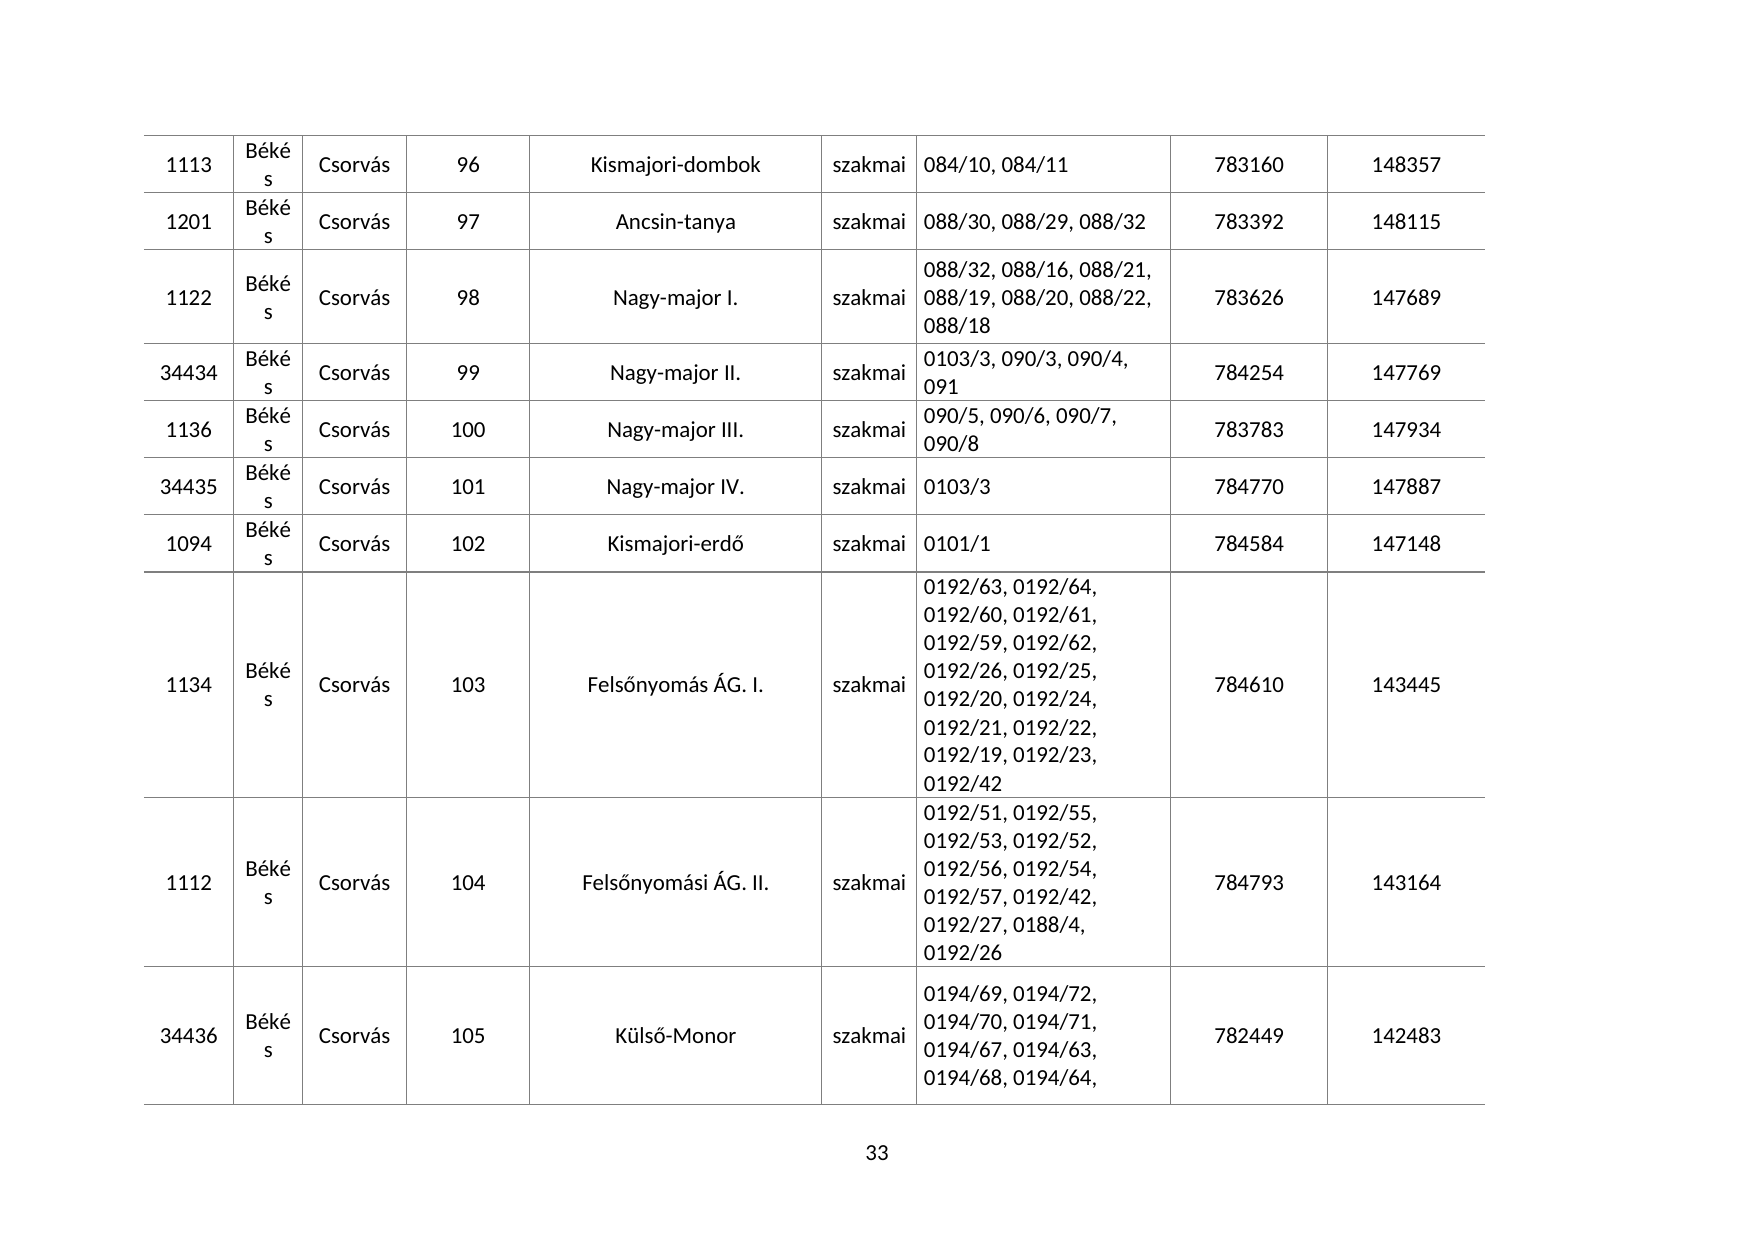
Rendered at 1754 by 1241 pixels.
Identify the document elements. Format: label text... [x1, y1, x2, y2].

table_cell Felsőnyomás ÁG. I. [530, 573, 821, 797]
table_cell 34434 [144, 344, 233, 400]
table_cell szakmai [822, 250, 916, 343]
table_cell 148357 [1328, 136, 1485, 192]
table_cell 0192/51, 0192/55, 0192/53, 0192/52, 0192/56, 0192/54, 0192/57, 0192/42, 0192/27, 0188/4, 0192/26 [917, 798, 1170, 966]
table_cell 103 [407, 573, 529, 797]
table_cell 782449 [1171, 967, 1327, 1104]
table_cell 088/32, 088/16, 088/21, 088/19, 088/20, 088/22, 088/18 [917, 250, 1170, 343]
table_cell Felsőnyomási ÁG. II. [530, 798, 821, 966]
table_cell 783160 [1171, 136, 1327, 192]
table_cell Csorvás [303, 401, 406, 457]
table_cell 142483 [1328, 967, 1485, 1104]
table_cell Békés [234, 573, 302, 797]
table_cell Csorvás [303, 515, 406, 571]
table_cell 784610 [1171, 573, 1327, 797]
table_cell Csorvás [303, 193, 406, 249]
table_cell 148115 [1328, 193, 1485, 249]
table_cell Békés [234, 458, 302, 514]
table_cell Békés [234, 344, 302, 400]
table_cell 0103/3, 090/3, 090/4, 091 [917, 344, 1170, 400]
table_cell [917, 967, 1170, 1104]
table_cell 783783 [1171, 401, 1327, 457]
table_cell 784584 [1171, 515, 1327, 571]
table_cell 98 [407, 250, 529, 343]
table_cell szakmai [822, 967, 916, 1104]
table_cell 105 [407, 967, 529, 1104]
table_cell 104 [407, 798, 529, 966]
table_cell 147148 [1328, 515, 1485, 571]
table_cell 783626 [1171, 250, 1327, 343]
table_cell 34436 [144, 967, 233, 1104]
table_cell Nagy-major IV. [530, 458, 821, 514]
table_cell 084/10, 084/11 [917, 136, 1170, 192]
table_cell Csorvás [303, 967, 406, 1104]
table_cell 143164 [1328, 798, 1485, 966]
table_cell 1136 [144, 401, 233, 457]
table_cell Kismajori-erdő [530, 515, 821, 571]
table_cell szakmai [822, 193, 916, 249]
table_cell 143445 [1328, 573, 1485, 797]
table_cell szakmai [822, 344, 916, 400]
table_cell Békés [234, 401, 302, 457]
table_cell Békés [234, 967, 302, 1104]
table_cell 784770 [1171, 458, 1327, 514]
table_cell 1134 [144, 573, 233, 797]
table_cell 0192/63, 0192/64, 0192/60, 0192/61, 0192/59, 0192/62, 0192/26, 0192/25, 0192/20, 0192/24, 0192/21, 0192/22, 0192/19, 0192/23, 0192/42 [917, 573, 1170, 797]
table_cell Csorvás [303, 136, 406, 192]
table_cell Békés [234, 515, 302, 571]
table_cell 147934 [1328, 401, 1485, 457]
table_cell Csorvás [303, 798, 406, 966]
table_cell Nagy-major I. [530, 250, 821, 343]
table_cell Csorvás [303, 573, 406, 797]
table_cell 99 [407, 344, 529, 400]
table_cell 147689 [1328, 250, 1485, 343]
table_cell Békés [234, 136, 302, 192]
table_cell 1112 [144, 798, 233, 966]
table_cell szakmai [822, 401, 916, 457]
table_cell 147769 [1328, 344, 1485, 400]
table_cell Csorvás [303, 250, 406, 343]
table_cell 0103/3 [917, 458, 1170, 514]
table_cell Ancsin-tanya [530, 193, 821, 249]
table_cell 96 [407, 136, 529, 192]
table_cell Békés [234, 798, 302, 966]
table_cell 784793 [1171, 798, 1327, 966]
table_cell Csorvás [303, 458, 406, 514]
table_cell Csorvás [303, 344, 406, 400]
table_cell 1201 [144, 193, 233, 249]
table_cell Nagy-major III. [530, 401, 821, 457]
table_cell 784254 [1171, 344, 1327, 400]
table_cell Békés [234, 250, 302, 343]
table_cell 147887 [1328, 458, 1485, 514]
table_cell 783392 [1171, 193, 1327, 249]
table_cell 1113 [144, 136, 233, 192]
table_cell szakmai [822, 458, 916, 514]
table_cell Nagy-major II. [530, 344, 821, 400]
table_cell szakmai [822, 573, 916, 797]
table_cell 1122 [144, 250, 233, 343]
table_cell 34435 [144, 458, 233, 514]
table_cell 0101/1 [917, 515, 1170, 571]
table_cell Külső-Monor [530, 967, 821, 1104]
table_cell Békés [234, 193, 302, 249]
table_cell 088/30, 088/29, 088/32 [917, 193, 1170, 249]
table_cell szakmai [822, 136, 916, 192]
table_cell szakmai [822, 515, 916, 571]
table_cell 101 [407, 458, 529, 514]
table_cell szakmai [822, 798, 916, 966]
table_cell 102 [407, 515, 529, 571]
table_cell 97 [407, 193, 529, 249]
table_cell 100 [407, 401, 529, 457]
table_cell Kismajori-dombok [530, 136, 821, 192]
table_cell 1094 [144, 515, 233, 571]
table_cell 090/5, 090/6, 090/7, 090/8 [917, 401, 1170, 457]
